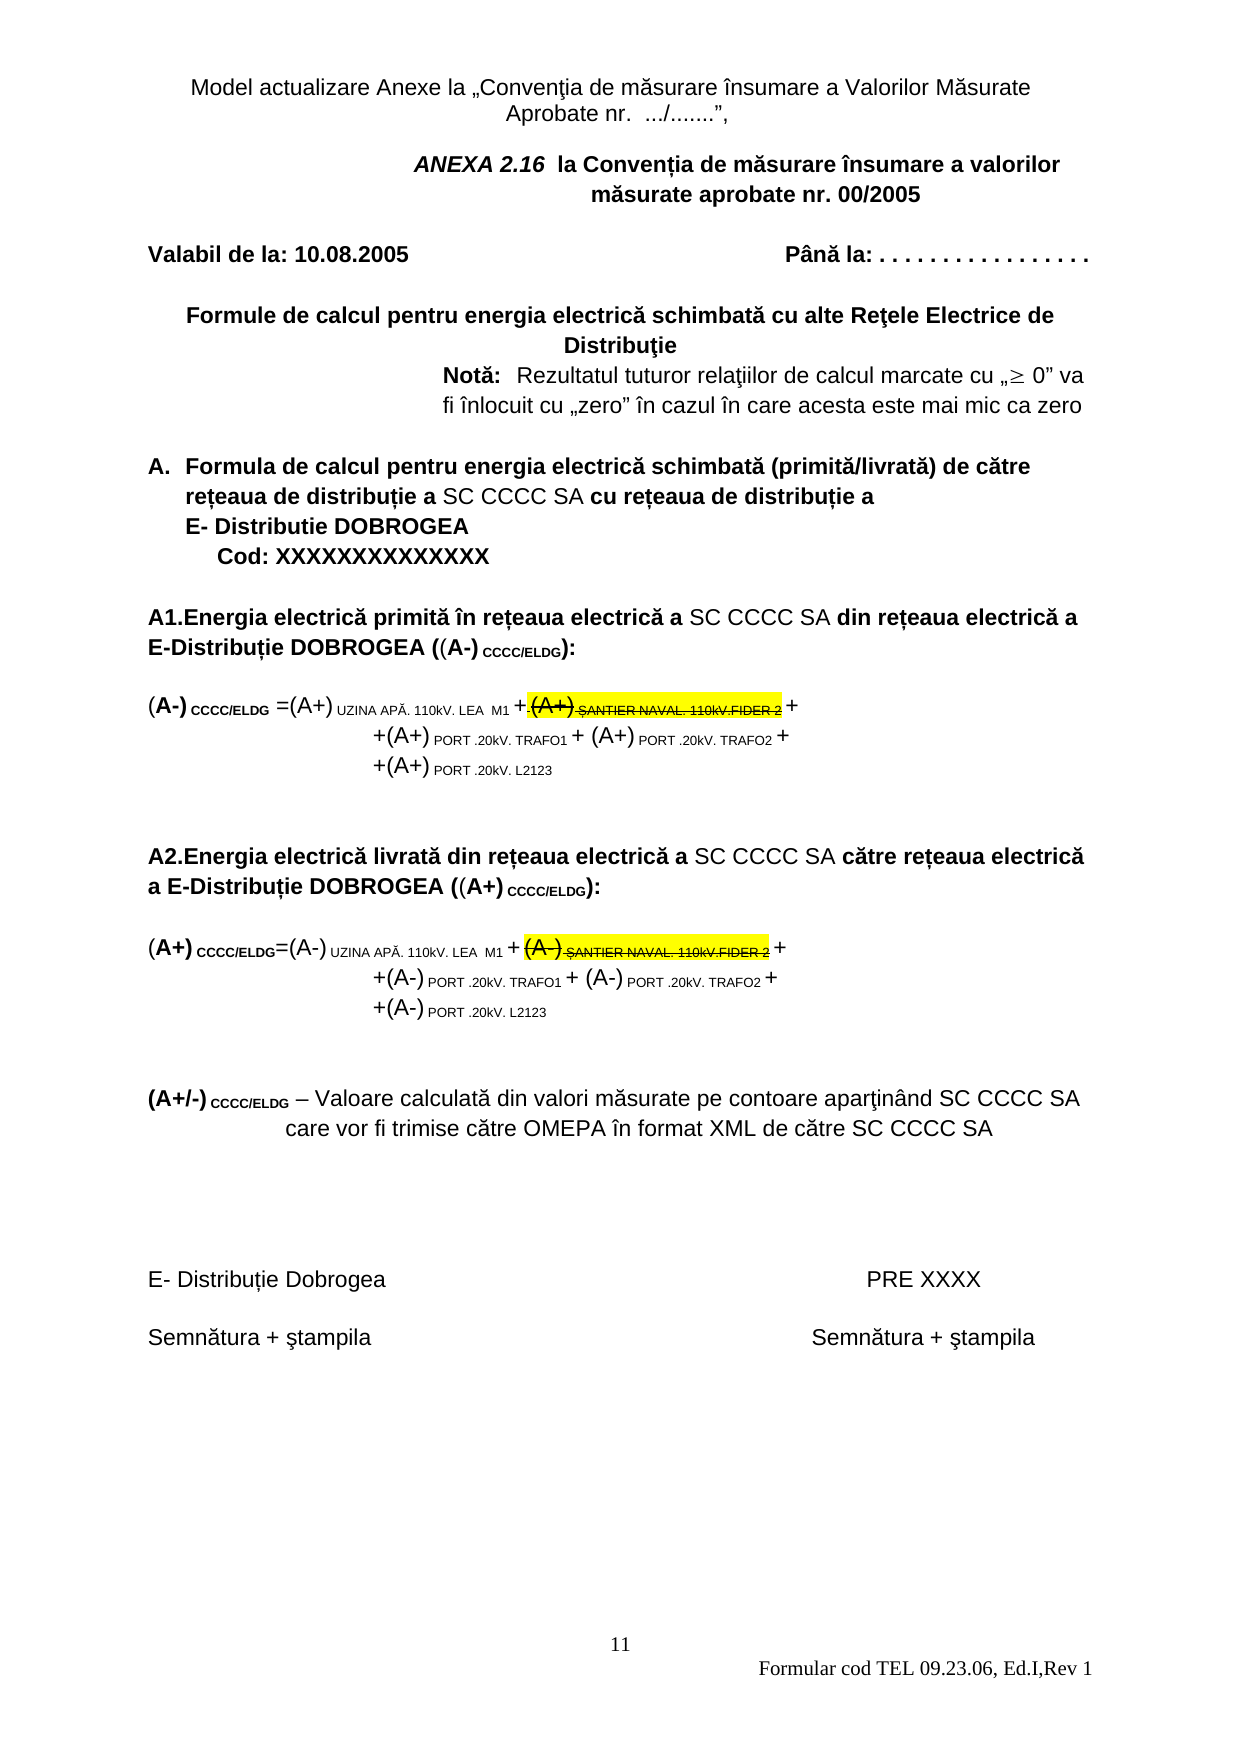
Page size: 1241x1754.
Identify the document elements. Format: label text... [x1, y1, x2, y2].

list Formula de calcul pentru energia electrică schimbată (primită/livrată) de către rețeaua de distribuție a SC CCCC SA cu rețeaua de distribuție a E- Distributie DOBROGEA [148, 453, 1093, 539]
text (A-) CCCC/ELDG =(A+) UZINA APĂ. 110kV. LEA M1 + (A+) ȘANTIER NAVAL. 110kV.FIDER 2 + [782, 692, 1093, 718]
text Valabil de la: 10.08.2005 Până la: . . . . . . . . . . . . . . . . . [148, 241, 1093, 267]
text E- Distribuție Dobrogea PRE XXXX [148, 1266, 1093, 1292]
text A1.Energia electrică primită în rețeaua electrică a SC CCCC SA din rețeaua electrică a E-Distribuție DOBROGEA ((A-) CCCC/ELDG): [148, 604, 1093, 660]
text (A+) CCCC/ELDG=(A-) UZINA APĂ. 110kV. LEA M1 + (A-) ȘANTIER NAVAL. 110kV.FIDER 2 + [769, 934, 1093, 960]
text Notă: Rezultatul tuturor relaţiilor de calcul marcate cu „ 0” va fi înlocuit cu „zero” în cazul în care acesta este mai mic ca zero [443, 362, 1093, 418]
text ANEXA 2.16 la Convenția de măsurare însumare a valorilor măsurate aprobate nr. 00/2005 [413, 151, 1093, 207]
text (A-) CCCC/ELDG =(A+) UZINA APĂ. 110kV. LEA M1 + (A+) ȘANTIER NAVAL. 110kV.FIDER 2 + [148, 692, 527, 718]
text Cod: XXXXXXXXXXXXXX [148, 543, 1093, 569]
text (A+) CCCC/ELDG=(A-) UZINA APĂ. 110kV. LEA M1 + (A-) ȘANTIER NAVAL. 110kV.FIDER 2 + [148, 934, 524, 960]
text +(A-) PORT .20kV. L2123 [360, 994, 1093, 1020]
text Formule de calcul pentru energia electrică schimbată cu alte Reţele Electrice de Distribuţie [148, 302, 1093, 358]
text +(A-) PORT .20kV. TRAFO1 + (A-) PORT .20kV. TRAFO2 + [360, 964, 1093, 990]
text Semnătura + ştampila Semnătura + ştampila [148, 1296, 1093, 1350]
text A2.Energia electrică livrată din rețeaua electrică a SC CCCC SA către rețeaua electrică a E-Distribuție DOBROGEA ((A+) CCCC/ELDG): [148, 843, 1093, 899]
text +(A+) PORT .20kV. TRAFO1 + (A+) PORT .20kV. TRAFO2 + [360, 722, 1093, 748]
text +(A+) PORT .20kV. L2123 [360, 752, 1093, 779]
text (A+/-) CCCC/ELDG – Valoare calculată din valori măsurate pe contoare aparţinând SC CCCC SA care vor fi trimise către OMEPA în format XML de către SC CCCC SA [148, 1085, 1093, 1141]
